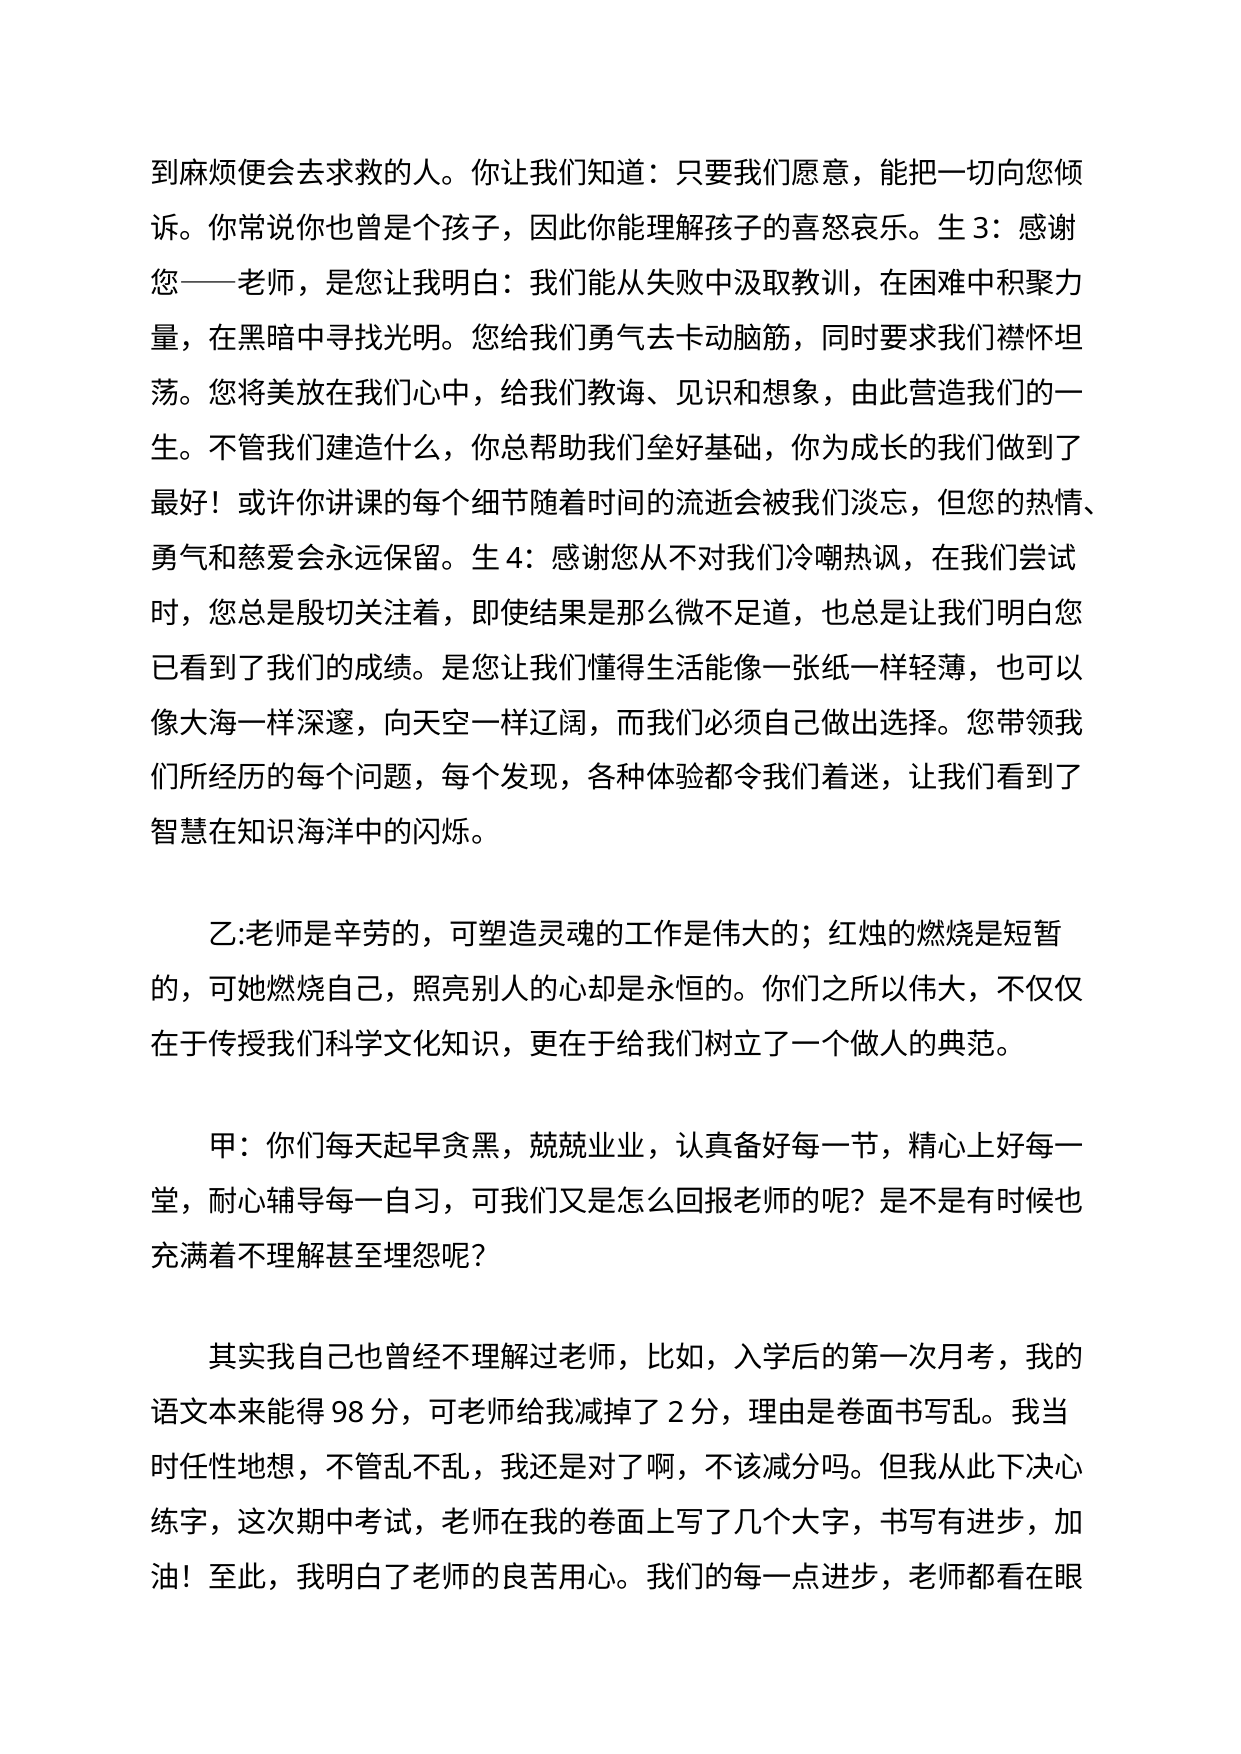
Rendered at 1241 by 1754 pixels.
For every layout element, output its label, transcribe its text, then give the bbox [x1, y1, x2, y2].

text 乙:老师是辛劳的，可塑造灵魂的工作是伟大的；红烛的燃烧是短暂的，可她燃烧自己，照亮别人的心却是永恒的。你们之所以伟大，不仅仅在于传授我们科学文化知识，更在于给我们树立了一个做人的典范。 [150, 911, 1090, 1063]
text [150, 150, 1090, 851]
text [150, 1334, 1090, 1596]
text 甲：你们每天起早贪黑，兢兢业业，认真备好每一节，精心上好每一堂，耐心辅导每一自习，可我们又是怎么回报老师的呢？是不是有时候也充满着不理解甚至埋怨呢？ [150, 1122, 1090, 1274]
